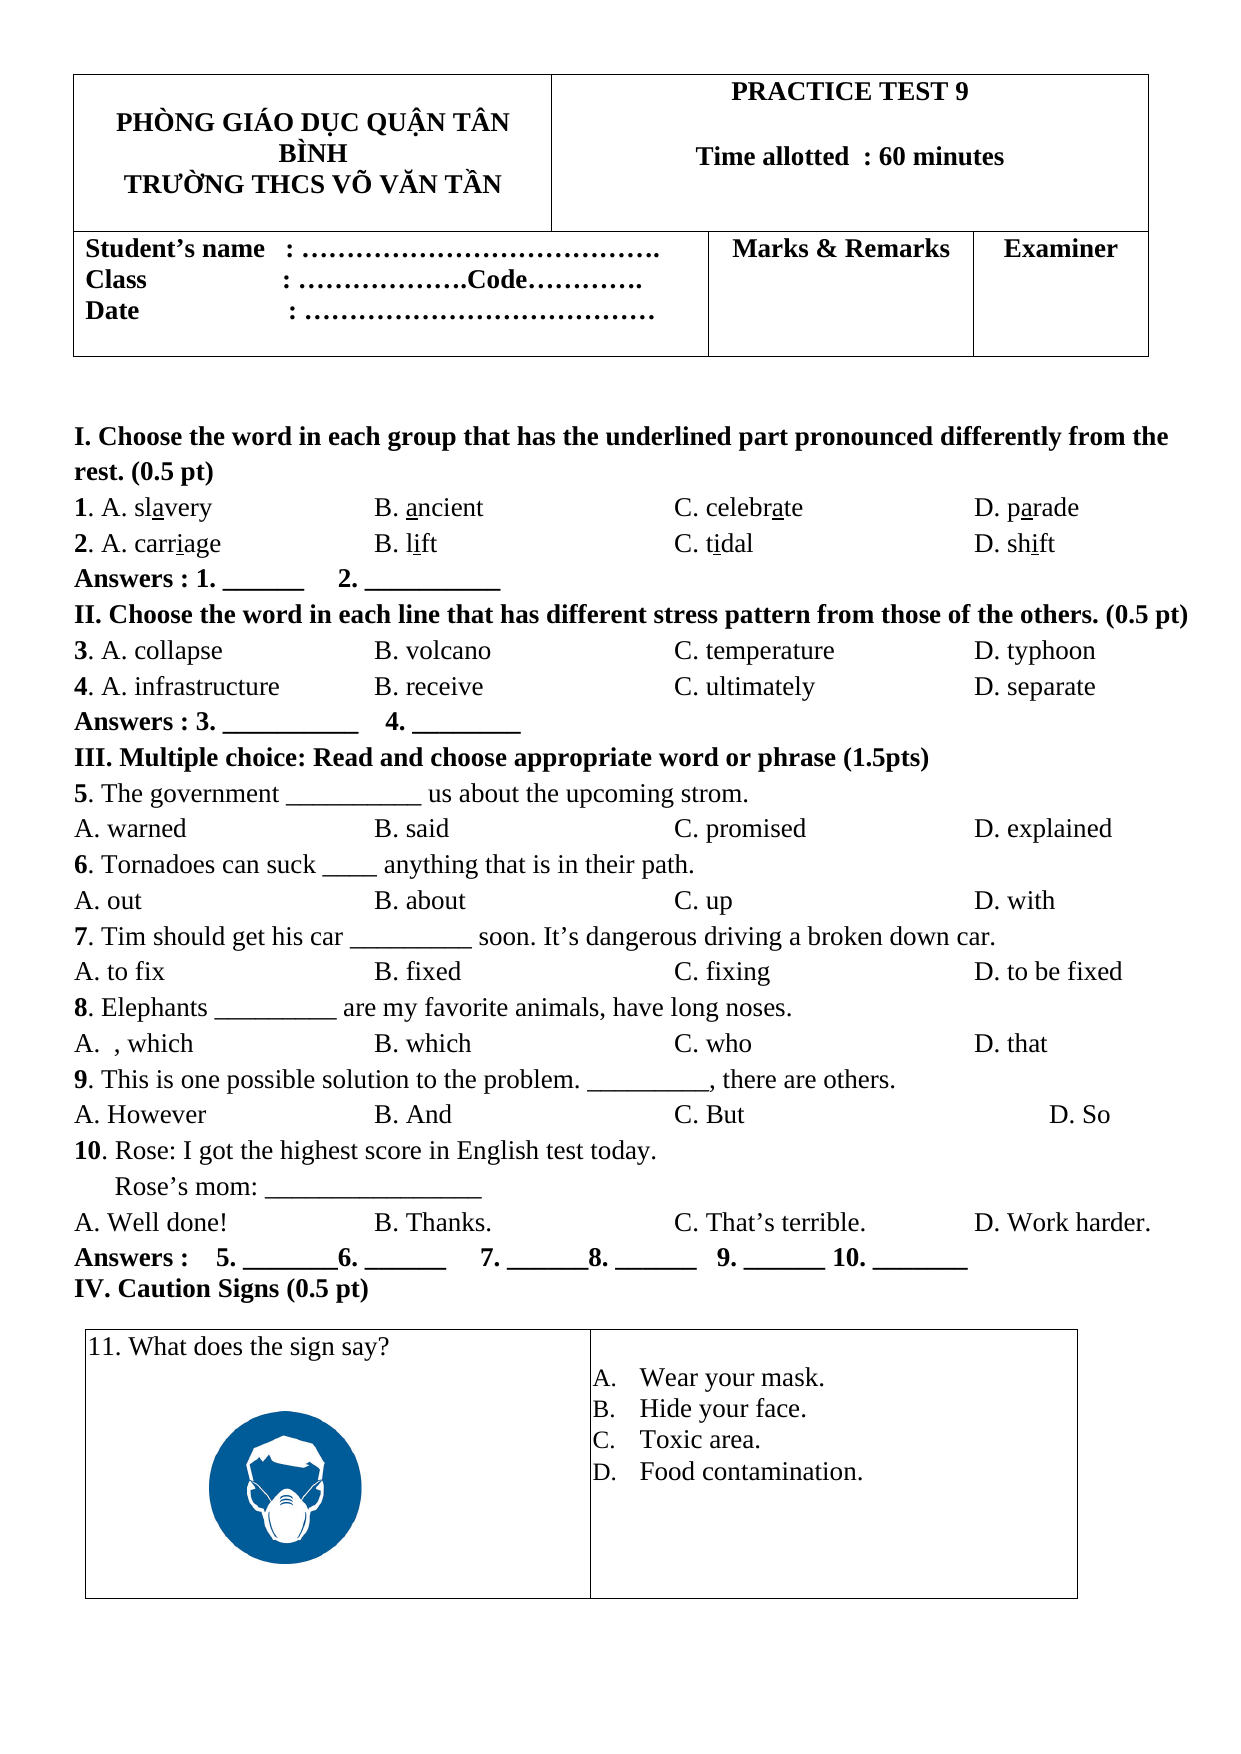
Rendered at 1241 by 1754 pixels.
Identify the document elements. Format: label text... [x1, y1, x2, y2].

text 10. Rose: I got the highest score in English test today. [74, 1134, 1196, 1165]
text II. Choose the word in each line that has different stress pattern from those of the others. (0.5 pt) [74, 598, 1196, 629]
table_header 11. What does the sign say? [86, 1330, 590, 1597]
text 7. Tim should get his car _________ soon. It’s dangerous driving a broken down car. [74, 920, 1196, 951]
table_cell Marks & Remarks [709, 232, 973, 356]
text III. Multiple choice: Read and choose appropriate word or phrase (1.5pts) [74, 741, 1196, 772]
table_header PRACTICE TEST 9 Time allotted : 60 minutes [552, 75, 1148, 231]
table_cell Examiner [974, 232, 1148, 356]
text A. Well done! B. Thanks. C. That’s terrible. D. Work harder. [74, 1206, 1196, 1237]
table_header Wear your mask. Hide your face. Toxic area. Food contamination. [591, 1330, 1077, 1597]
text Rose’s mom: ________________ [74, 1170, 1196, 1201]
text A. However B. And C. But D. So [74, 1098, 1196, 1129]
table_header PHÒNG GIÁO DỤC QUẬN TÂN BÌNH TRƯỜNG THCS VÕ VĂN TẦN [74, 75, 551, 231]
text A. , which B. which C. who D. that [74, 1027, 1196, 1058]
text A. warned B. said C. promised D. explained [74, 813, 1196, 844]
text Answers : 3. __________ 4. ________ [74, 705, 1196, 737]
text 6. Tornadoes can suck ____ anything that is in their path. [74, 848, 1196, 879]
list IV. Caution Signs (0.5 pt) [74, 1272, 1196, 1304]
text Answers : 5. _______6. ______ 7. ______8. ______ 9. ______ 10. _______ [74, 1241, 1196, 1272]
text 9. This is one possible solution to the problem. _________, there are others. [74, 1063, 1196, 1094]
text I. Choose the word in each group that has the underlined part pronounced differently from the rest. (0.5 pt) [74, 419, 1196, 486]
text A. to fix B. fixed C. fixing D. to be fixed [74, 956, 1196, 987]
text 1. A. slavery B. ancient C. celebrate D. parade [74, 491, 1196, 522]
table_cell Student’s name : …………………………………. Class : ……………….Code…………. Date : ………………………………… [74, 232, 708, 356]
text 5. The government __________ us about the upcoming strom. [74, 777, 1196, 808]
text A. out B. about C. up D. with [74, 884, 1196, 915]
text 4. A. infrastructure B. receive C. ultimately D. separate [74, 670, 1196, 701]
text Answers : 1. ______ 2. __________ [74, 562, 1196, 594]
picture [187, 1411, 383, 1564]
text 3. A. collapse B. volcano C. temperature D. typhoon [74, 634, 1196, 665]
text 2. A. carriage B. lift C. tidal D. shift [74, 527, 1196, 558]
text 8. Elephants _________ are my favorite animals, have long noses. [74, 991, 1196, 1022]
